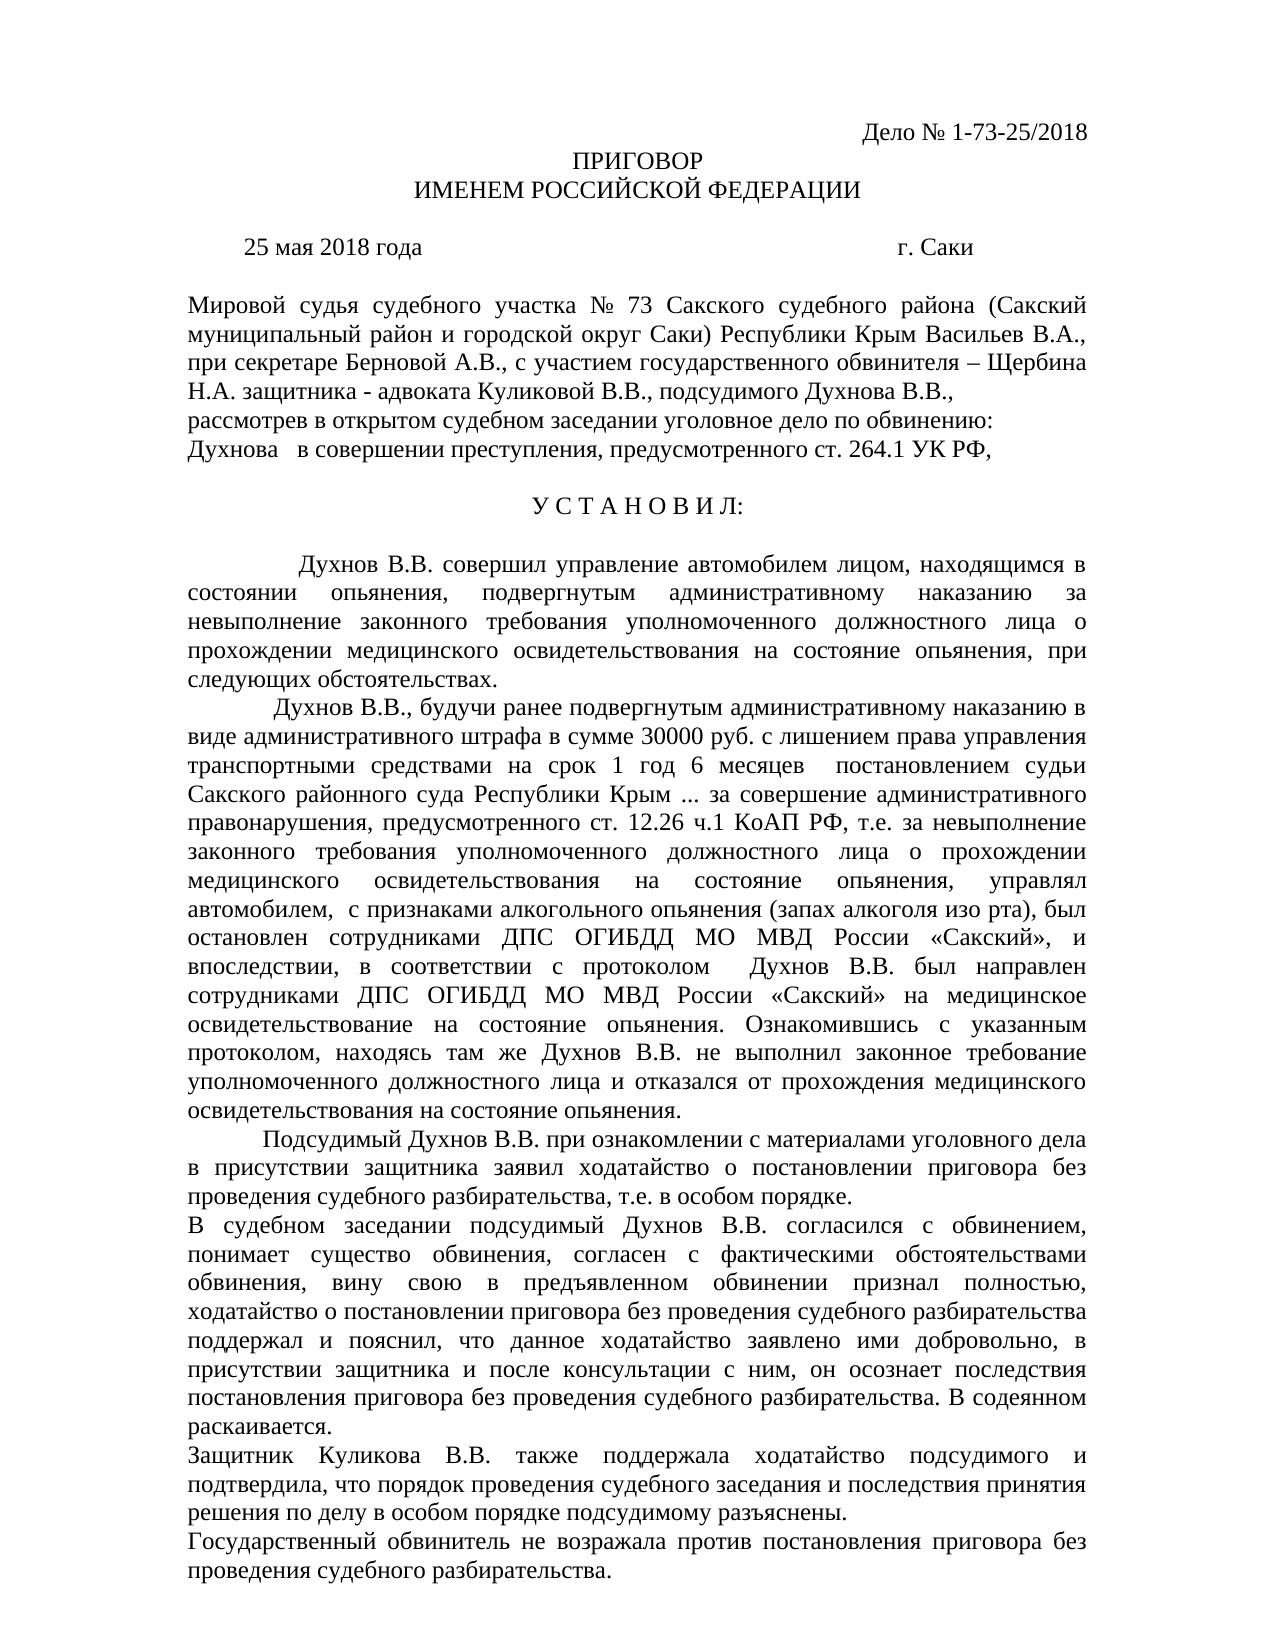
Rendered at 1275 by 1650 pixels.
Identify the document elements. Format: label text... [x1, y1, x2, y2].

text Государственный обвинитель не возражала против постановления приговора без проведения судебного разбирательства. [187, 1526, 1087, 1584]
text Защитник Куликова В.В. также поддержала ходатайство подсудимого и подтвердила, что порядок проведения судебного заседания и последствия принятия решения по делу в особом порядке подсудимому разъяснены. [187, 1440, 1087, 1526]
text В судебном заседании подсудимый Духнов В.В. согласился с обвинением, понимает существо обвинения, согласен с фактическими обстоятельствами обвинения, вину свою в предъявленном обвинении признал полностью, ходатайство о постановлении приговора без проведения судебного разбирательства поддержал и пояснил, что данное ходатайство заявлено ими добровольно, в присутствии защитника и после консультации с ним, он осознает последствия постановления приговора без проведения судебного разбирательства. В содеянном раскаивается. [187, 1210, 1087, 1440]
text У С Т А Н О В И Л: [187, 491, 1087, 520]
text Мировой судья судебного участка № 73 Сакского судебного района (Сакский муниципальный район и городской округ Саки) Республики Крым Васильев В.А., при секретаре Берновой А.В., с участием государственного обвинителя – Щербина Н.А. защитника - адвоката Куликовой В.В., подсудимого Духнова В.В., [187, 290, 1087, 405]
text Подсудимый Духнов В.В. при ознакомлении с материалами уголовного дела в присутствии защитника заявил ходатайство о постановлении приговора без проведения судебного разбирательства, т.е. в особом порядке. [187, 1124, 1087, 1210]
text ПРИГОВОР [187, 146, 1087, 175]
text Духнов В.В. совершил управление автомобилем лицом, находящимся в состоянии опьянения, подвергнутым административному наказанию за невыполнение законного требования уполномоченного должностного лица о прохождении медицинского освидетельствования на состояние опьянения, при следующих обстоятельствах. [187, 549, 1087, 692]
text рассмотрев в открытом судебном заседании уголовное дело по обвинению: [187, 405, 1087, 434]
text Дело № 1-73-25/2018 [187, 117, 1087, 146]
text 25 мая 2018 года г. Саки [187, 232, 1087, 261]
text Духнова в совершении преступления, предусмотренного ст. 264.1 УК РФ, [187, 434, 1087, 462]
text ИМЕНЕМ РОССИЙСКОЙ ФЕДЕРАЦИИ [187, 175, 1087, 204]
text Духнов В.В., будучи ранее подвергнутым административному наказанию в виде административного штрафа в сумме 30000 руб. с лишением права управления транспортными средствами на срок 1 год 6 месяцев постановлением судьи Сакского районного суда Республики Крым ... за совершение административного правонарушения, предусмотренного ст. 12.26 ч.1 КоАП РФ, т.е. за невыполнение законного требования уполномоченного должностного лица о прохождении медицинского освидетельствования на состояние опьянения, управлял автомобилем, с признаками алкогольного опьянения (запах алкоголя изо рта), был остановлен сотрудниками ДПС ОГИБДД МО МВД России «Сакский», и впоследствии, в соответствии с протоколом Духнов В.В. был направлен сотрудниками ДПС ОГИБДД МО МВД России «Сакский» на медицинское освидетельствование на состояние опьянения. Ознакомившись с указанным протоколом, находясь там же Духнов В.В. не выполнил законное требование уполномоченного должностного лица и отказался от прохождения медицинского освидетельствования на состояние опьянения. [187, 692, 1087, 1124]
